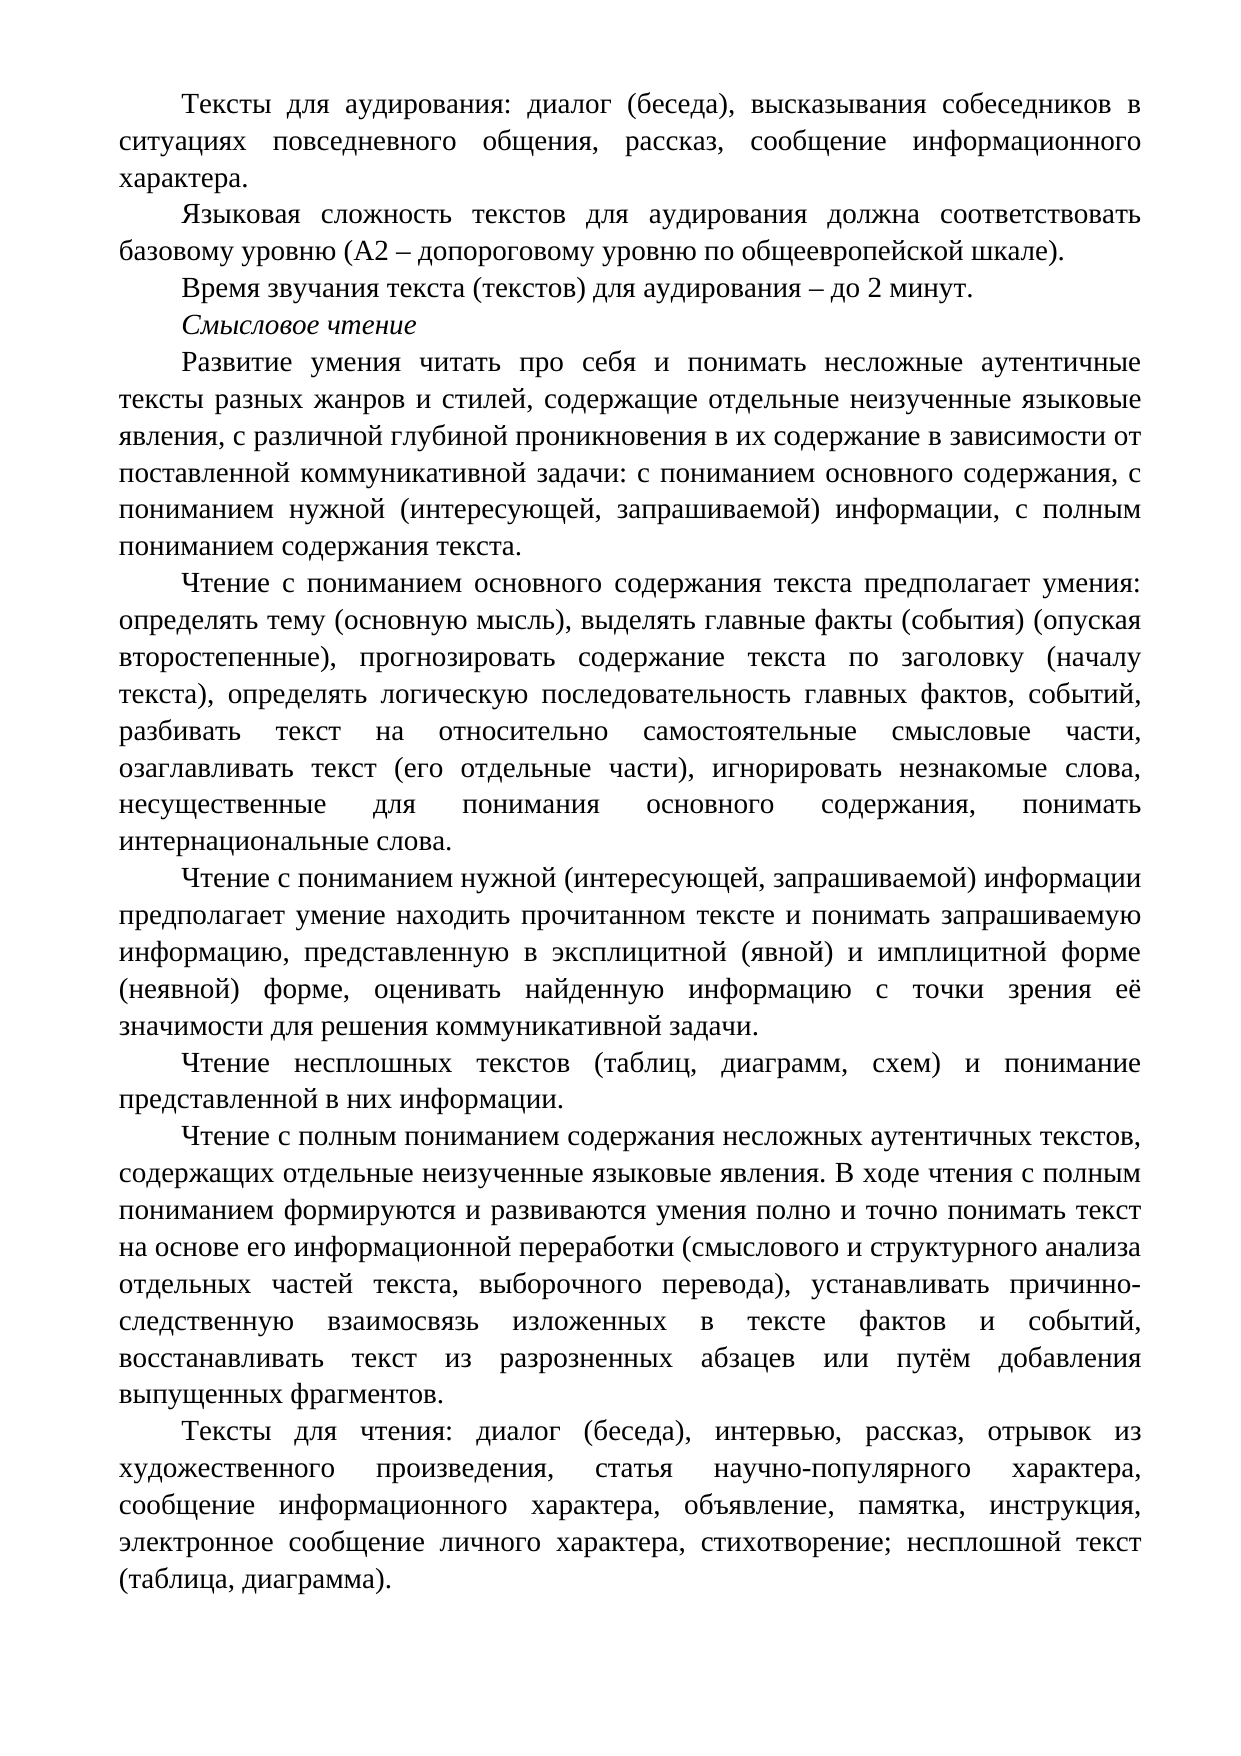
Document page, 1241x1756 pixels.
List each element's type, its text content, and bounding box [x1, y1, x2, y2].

text Чтение с пониманием нужной (интересующей, запрашиваемой) информации предполагает умение находить прочитанном тексте и понимать запрашиваемую информацию, представленную в эксплицитной (явной) и имплицитной форме (неявной) форме, оценивать найденную информацию с точки зрения её значимости для решения коммуникативной задачи. [119, 860, 1142, 1041]
text Смысловое чтение [119, 307, 1142, 341]
text Тексты для чтения: диалог (беседа), интервью, рассказ, отрывок из художественного произведения, статья научно-популярного характера, сообщение информационного характера, объявление, памятка, инструкция, электронное сообщение личного характера, стихотворение; несплошной текст (таблица, диаграмма). [119, 1413, 1142, 1594]
text Чтение с полным пониманием содержания несложных аутентичных текстов, содержащих отдельные неизученные языковые явления. В ходе чтения с полным пониманием формируются и развиваются умения полно и точно понимать текст на основе его информационной переработки (смыслового и структурного анализа отдельных частей текста, выборочного перевода), устанавливать причинно-следственную взаимосвязь изложенных в тексте фактов и событий, восстанавливать текст из разрозненных абзацев или путём добавления выпущенных фрагментов. [119, 1118, 1142, 1410]
text Языковая сложность текстов для аудирования должна соответствовать базовому уровню (А2 – допороговому уровню по общеевропейской шкале). [119, 197, 1142, 267]
text Чтение с пониманием основного содержания текста предполагает умения: определять тему (основную мысль), выделять главные факты (события) (опуская второстепенные), прогнозировать содержание текста по заголовку (началу текста), определять логическую последовательность главных фактов, событий, разбивать текст на относительно самостоятельные смысловые части, озаглавливать текст (его отдельные части), игнорировать незнакомые слова, несущественные для понимания основного содержания, понимать интернациональные слова. [119, 565, 1142, 857]
text Время звучания текста (текстов) для аудирования – до 2 минут. [119, 270, 1142, 304]
text Развитие умения читать про себя и понимать несложные аутентичные тексты разных жанров и стилей, содержащие отдельные неизученные языковые явления, с различной глубиной проникновения в их содержание в зависимости от поставленной коммуникативной задачи: с пониманием основного содержания, с пониманием нужной (интересующей, запрашиваемой) информации, с полным пониманием содержания текста. [119, 344, 1142, 562]
text Тексты для аудирования: диалог (беседа), высказывания собеседников в ситуациях повседневного общения, рассказ, сообщение информационного характера. [119, 86, 1142, 193]
text Чтение несплошных текстов (таблиц, диаграмм, схем) и понимание представленной в них информации. [119, 1045, 1142, 1115]
